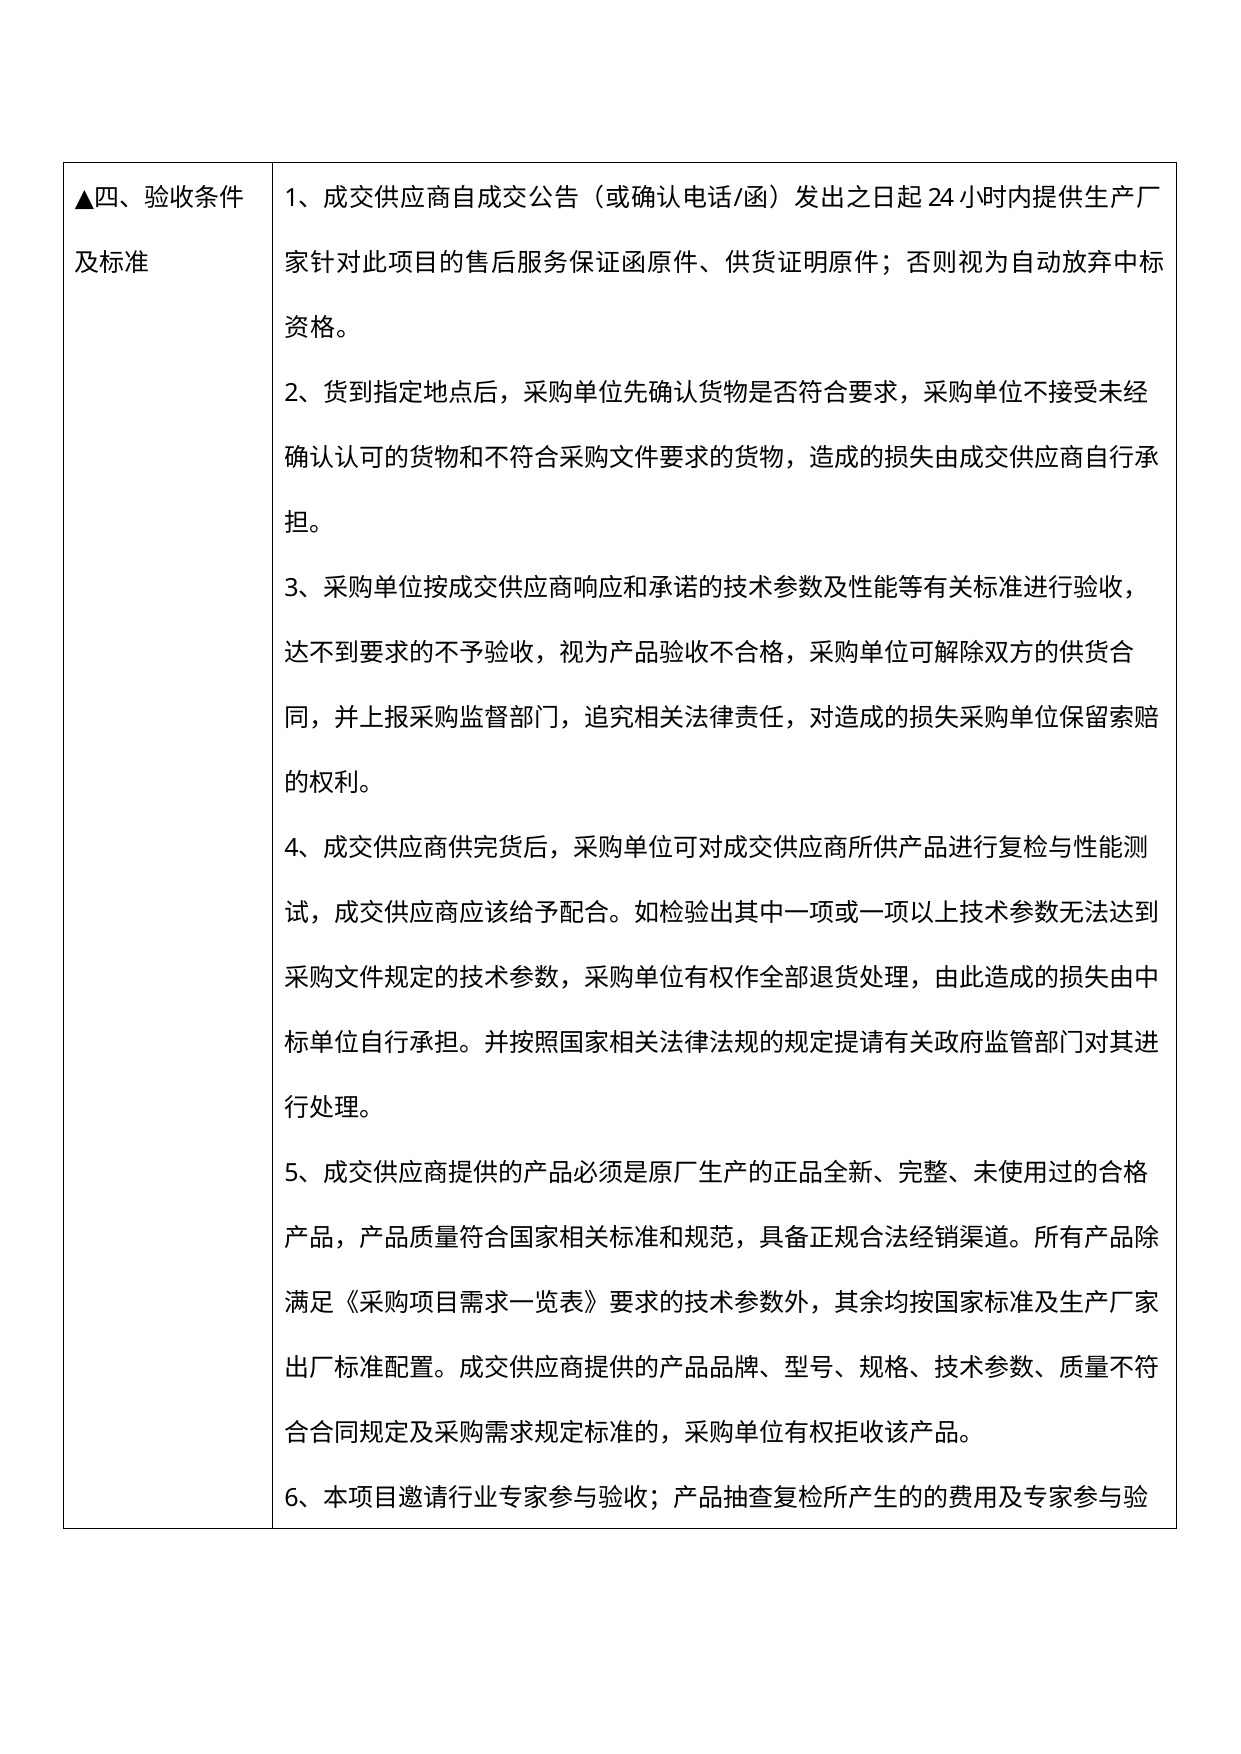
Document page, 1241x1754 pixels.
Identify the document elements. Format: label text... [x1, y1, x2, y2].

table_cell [273, 163, 1176, 1528]
table_cell ▲四、验收条件及标准 [64, 163, 272, 1528]
